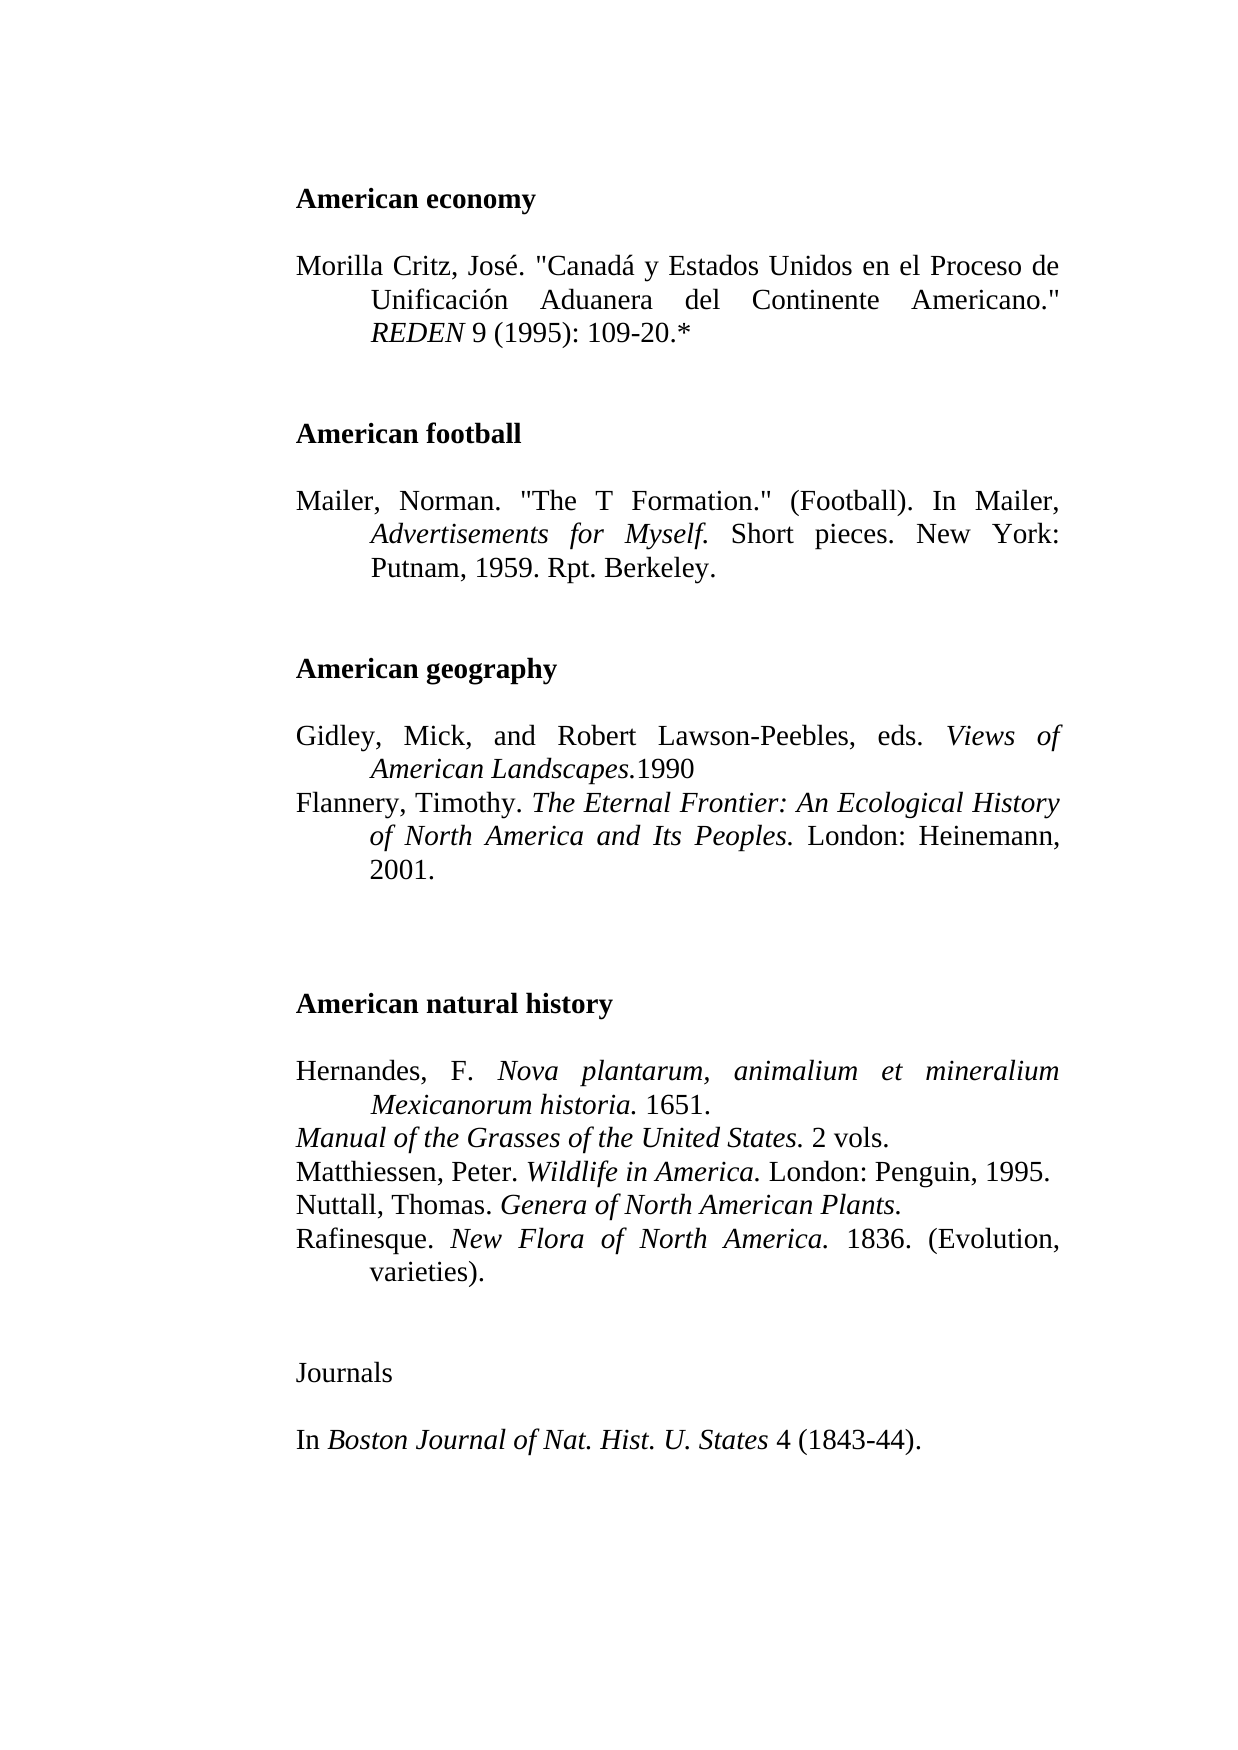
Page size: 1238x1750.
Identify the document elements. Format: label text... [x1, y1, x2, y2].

text Matthiessen, Peter. Wildlife in America. London: Penguin, 1995. [296, 1154, 1060, 1187]
text American natural history [296, 986, 1060, 1020]
text Hernandes, F. Nova plantarum, animalium et mineralium Mexicanorum historia. 1651. [296, 1053, 1060, 1120]
text Manual of the Grasses of the United States. 2 vols. [296, 1120, 1060, 1154]
text Gidley, Mick, and Robert Lawson-Peebles, eds. Views of American Landscapes.1990 [296, 718, 1059, 785]
text In Boston Journal of Nat. Hist. U. States 4 (1843-44). [296, 1422, 1060, 1456]
text Morilla Critz, José. "Canadá y Estados Unidos en el Proceso de Unificación Aduanera del Continente Americano." REDEN 9 (1995): 109-20.* [296, 248, 1060, 349]
text Mailer, Norman. "The T Formation." (Football). In Mailer, Advertisements for Myself. Short pieces. New York: Putnam, 1959. Rpt. Berkeley. [296, 483, 1060, 584]
text American economy [296, 181, 1060, 215]
text Rafinesque. New Flora of North America. 1836. (Evolution, varieties). [296, 1221, 1060, 1288]
text Journals [296, 1355, 1060, 1389]
text Flannery, Timothy. The Eternal Frontier: An Ecological History of North America and Its Peoples. London: Heinemann, 2001. [296, 785, 1060, 886]
text Nuttall, Thomas. Genera of North American Plants. [296, 1187, 1060, 1221]
text American football [296, 416, 1060, 449]
text American geography [296, 651, 1060, 684]
